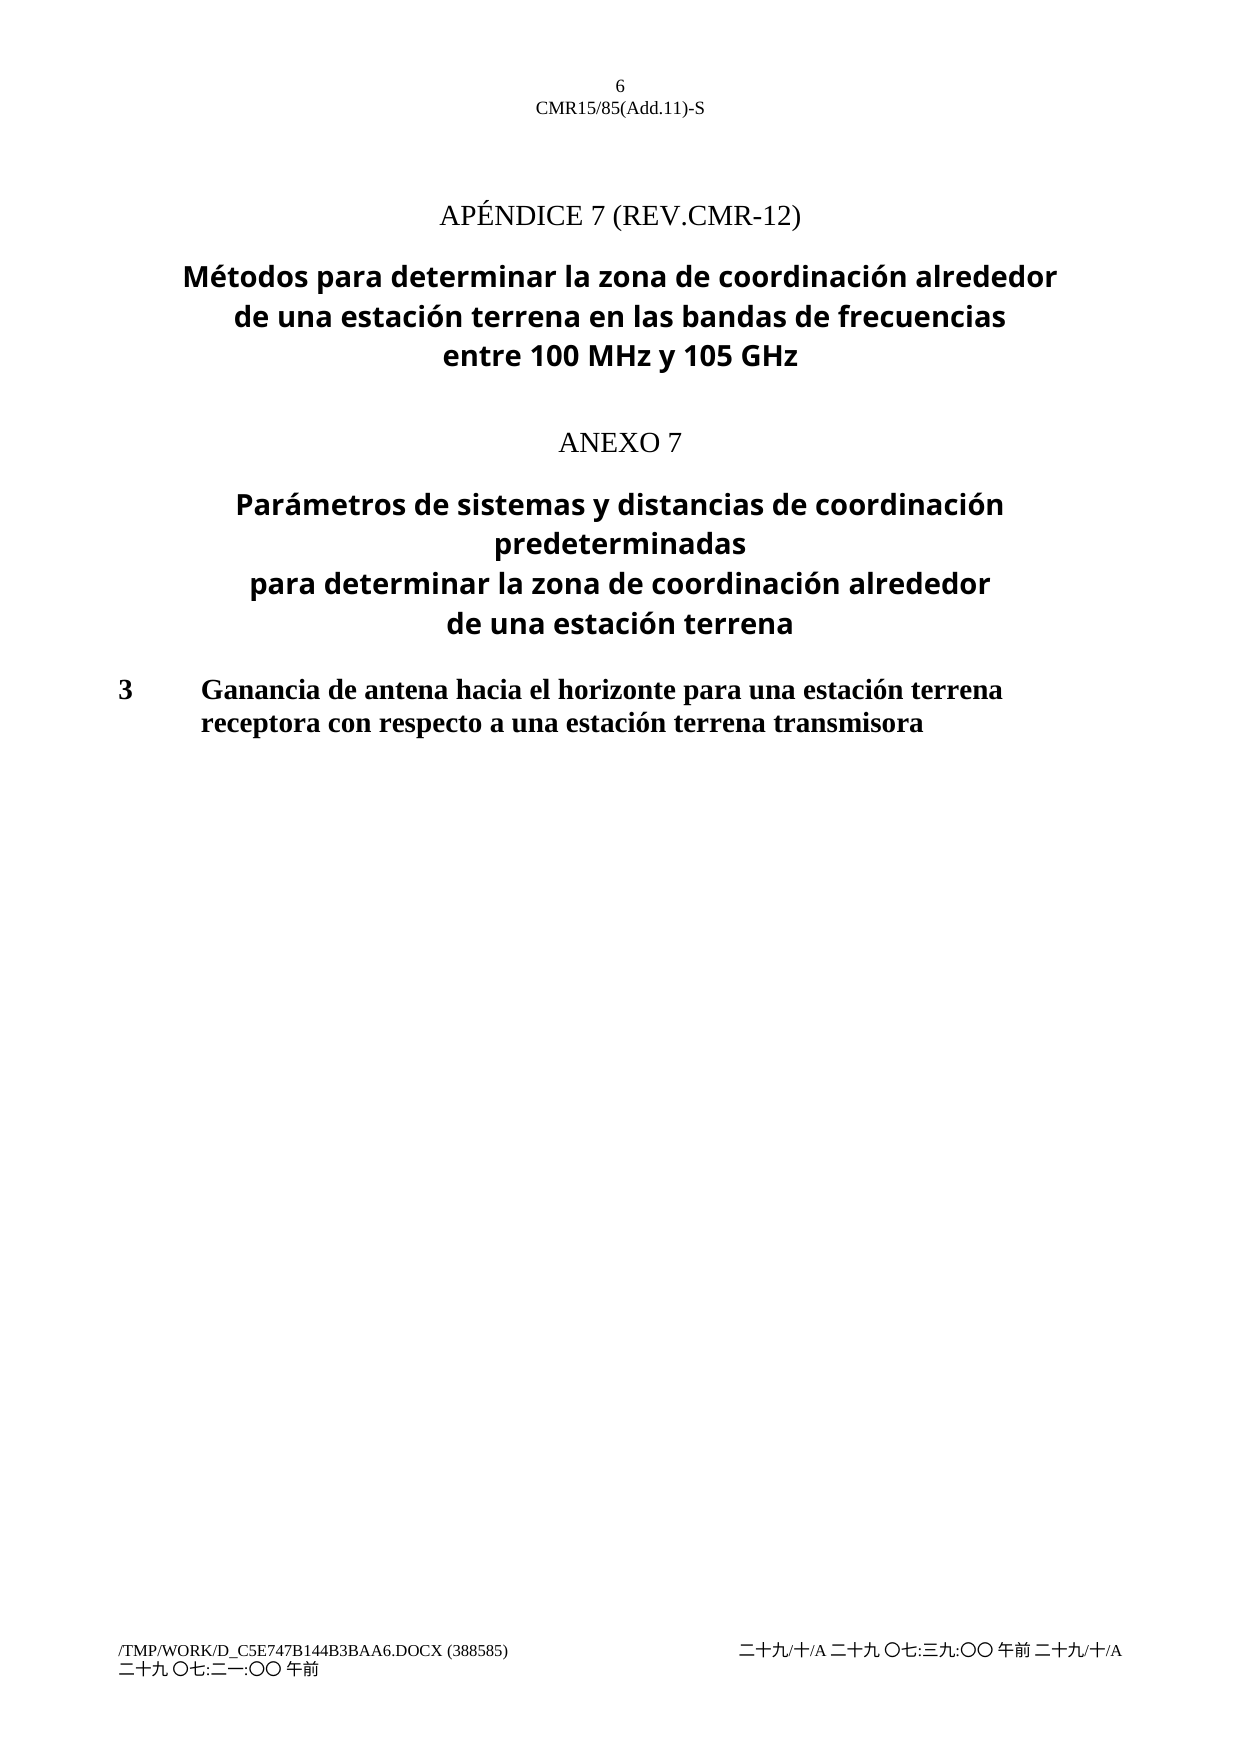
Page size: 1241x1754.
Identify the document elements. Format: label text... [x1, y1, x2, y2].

text ANEXO 7 [118, 425, 1122, 459]
title Parámetros de sistemas y distancias de coordinación predeterminadas para determinar la zona de coordinación alrededor de una estación terrena [118, 484, 1122, 643]
text APÉNDICE 7 (REV.CMR-12) [118, 198, 1122, 231]
subtitle 3 Ganancia de antena hacia el horizonte para una estación terrena receptora con respecto a una estación terrena transmisora [118, 672, 1122, 739]
title Métodos para determinar la zona de coordinación alrededor de una estación terrena en las bandas de frecuencias entre 100 MHz y 105 GHz [118, 256, 1122, 375]
